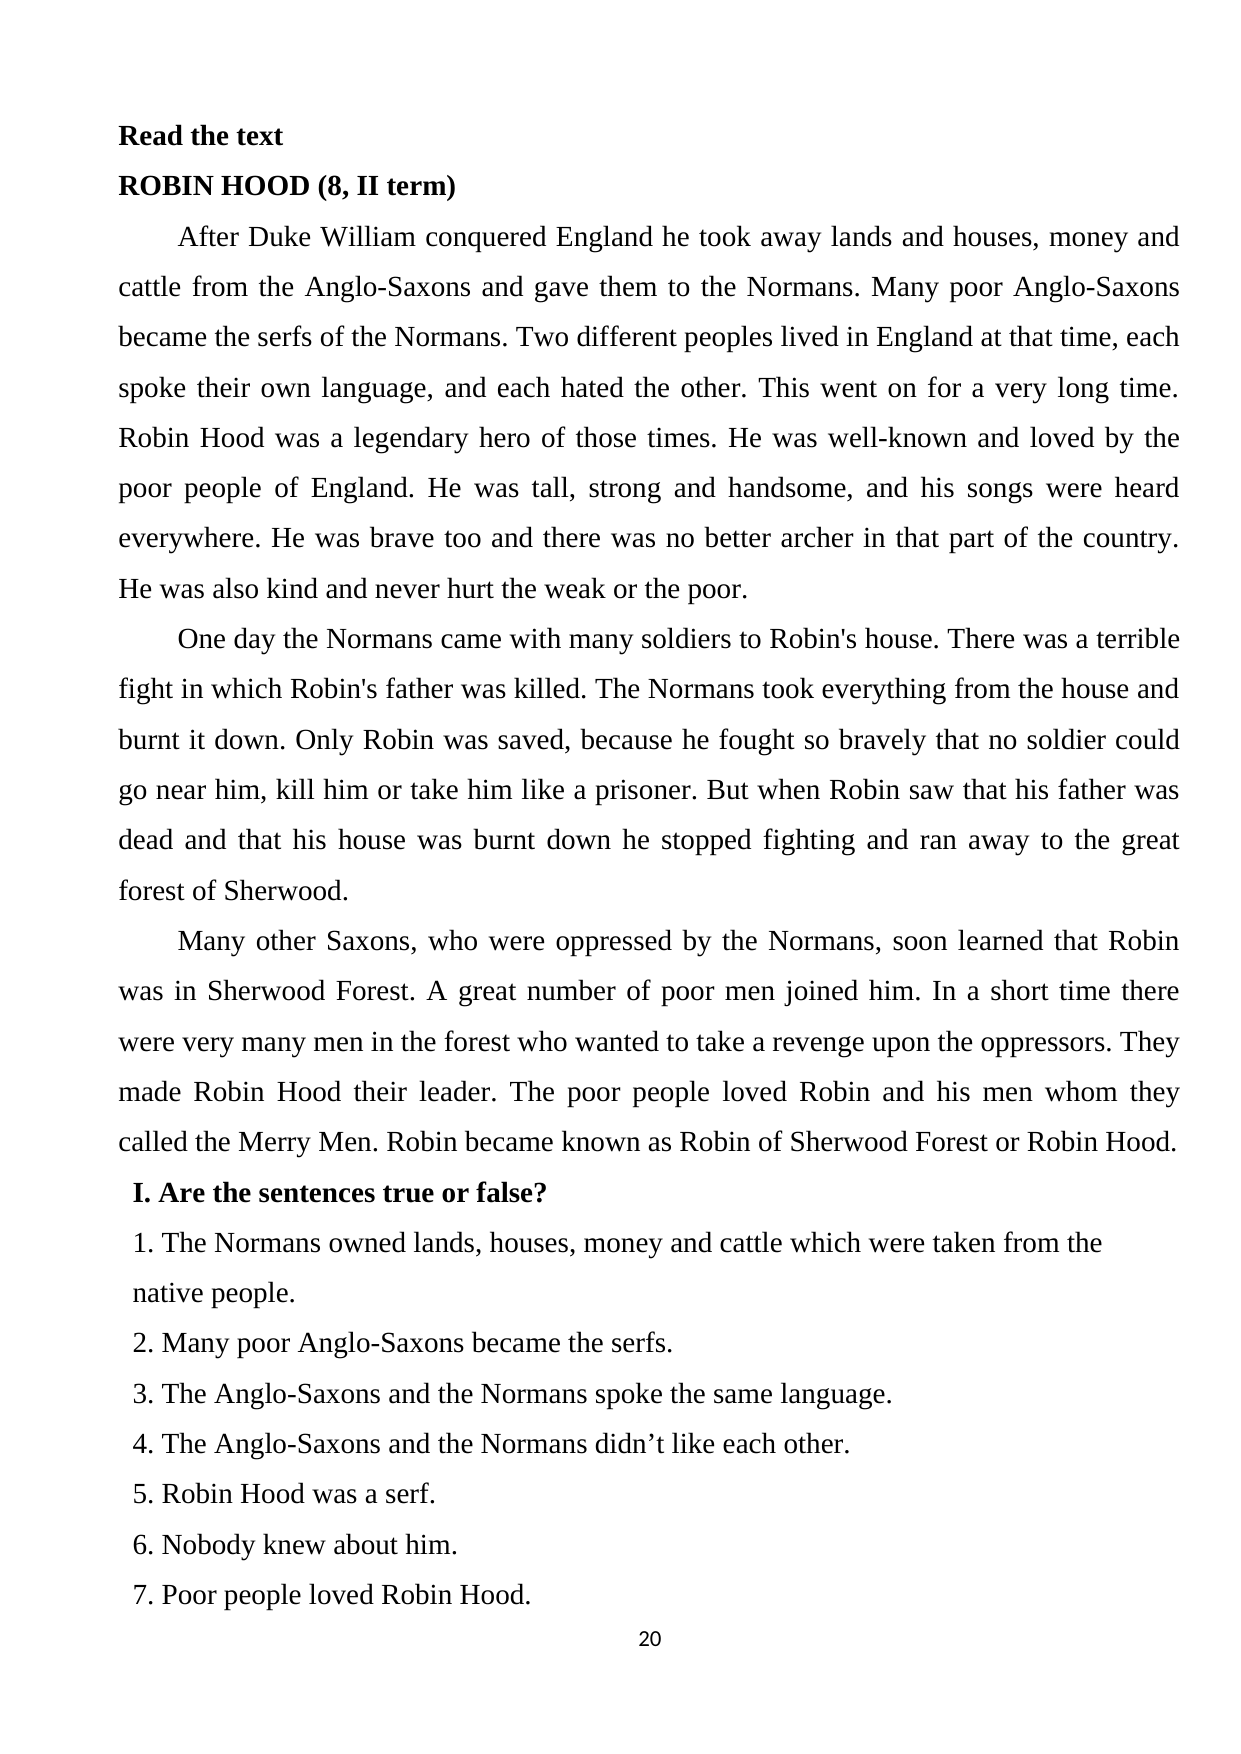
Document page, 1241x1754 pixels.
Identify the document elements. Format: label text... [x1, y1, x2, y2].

text Read the text [118, 118, 1181, 152]
list Many other Saxons, who were oppressed by the Normans, soon learned that Robin was in Sherwood Forest. A great number of poor men joined him. In a short time there were very many men in the forest who wanted to take a revenge upon the oppressors. They made Robin Hood their leader. The poor people loved Robin and his men whom they called the Merry Men. Robin became known as Robin of Sherwood Forest or Robin Hood. [118, 923, 1181, 1158]
text 2. Many poor Anglo-Saxons became the serfs. [132, 1326, 1181, 1359]
text 3. The Anglo-Saxons and the Normans spoke the same language. [132, 1376, 1181, 1409]
text 1. The Normans owned lands, houses, money and cattle which were taken from the native people. [132, 1225, 1181, 1309]
text 5. Robin Hood was a serf. [132, 1477, 1181, 1510]
list After Duke William conquered England he took away lands and houses, money and cattle from the Anglo-Saxons and gave them to the Normans. Many poor Anglo-Saxons became the serfs of the Normans. Two different peoples lived in England at that time, each spoke their own language, and each hated the other. This went on for a very long time. Robin Hood was a legendary hero of those times. He was well-known and loved by the poor people of England. He was tall, strong and handsome, and his songs were heard everywhere. He was brave too and there was no better archer in that part of the country. He was also kind and never hurt the weak or the poor. [118, 219, 1181, 604]
text 7. Poor people loved Robin Hood. [132, 1577, 1181, 1611]
text I. Are the sentences true or false? [132, 1175, 1181, 1208]
text 4. The Anglo-Saxons and the Normans didn’t like each other. [132, 1426, 1181, 1460]
list One day the Normans came with many soldiers to Robin's house. There was a terrible fight in which Robin's father was killed. The Normans took everything from the house and burnt it down. Only Robin was saved, because he fought so bravely that no soldier could go near him, kill him or take him like a prisoner. But when Robin saw that his father was dead and that his house was burnt down he stopped fighting and ran away to the great forest of Sherwood. [118, 621, 1181, 906]
list ROBIN HOOD (8, II term) [118, 168, 1181, 202]
text 6. Nobody knew about him. [132, 1527, 1181, 1560]
